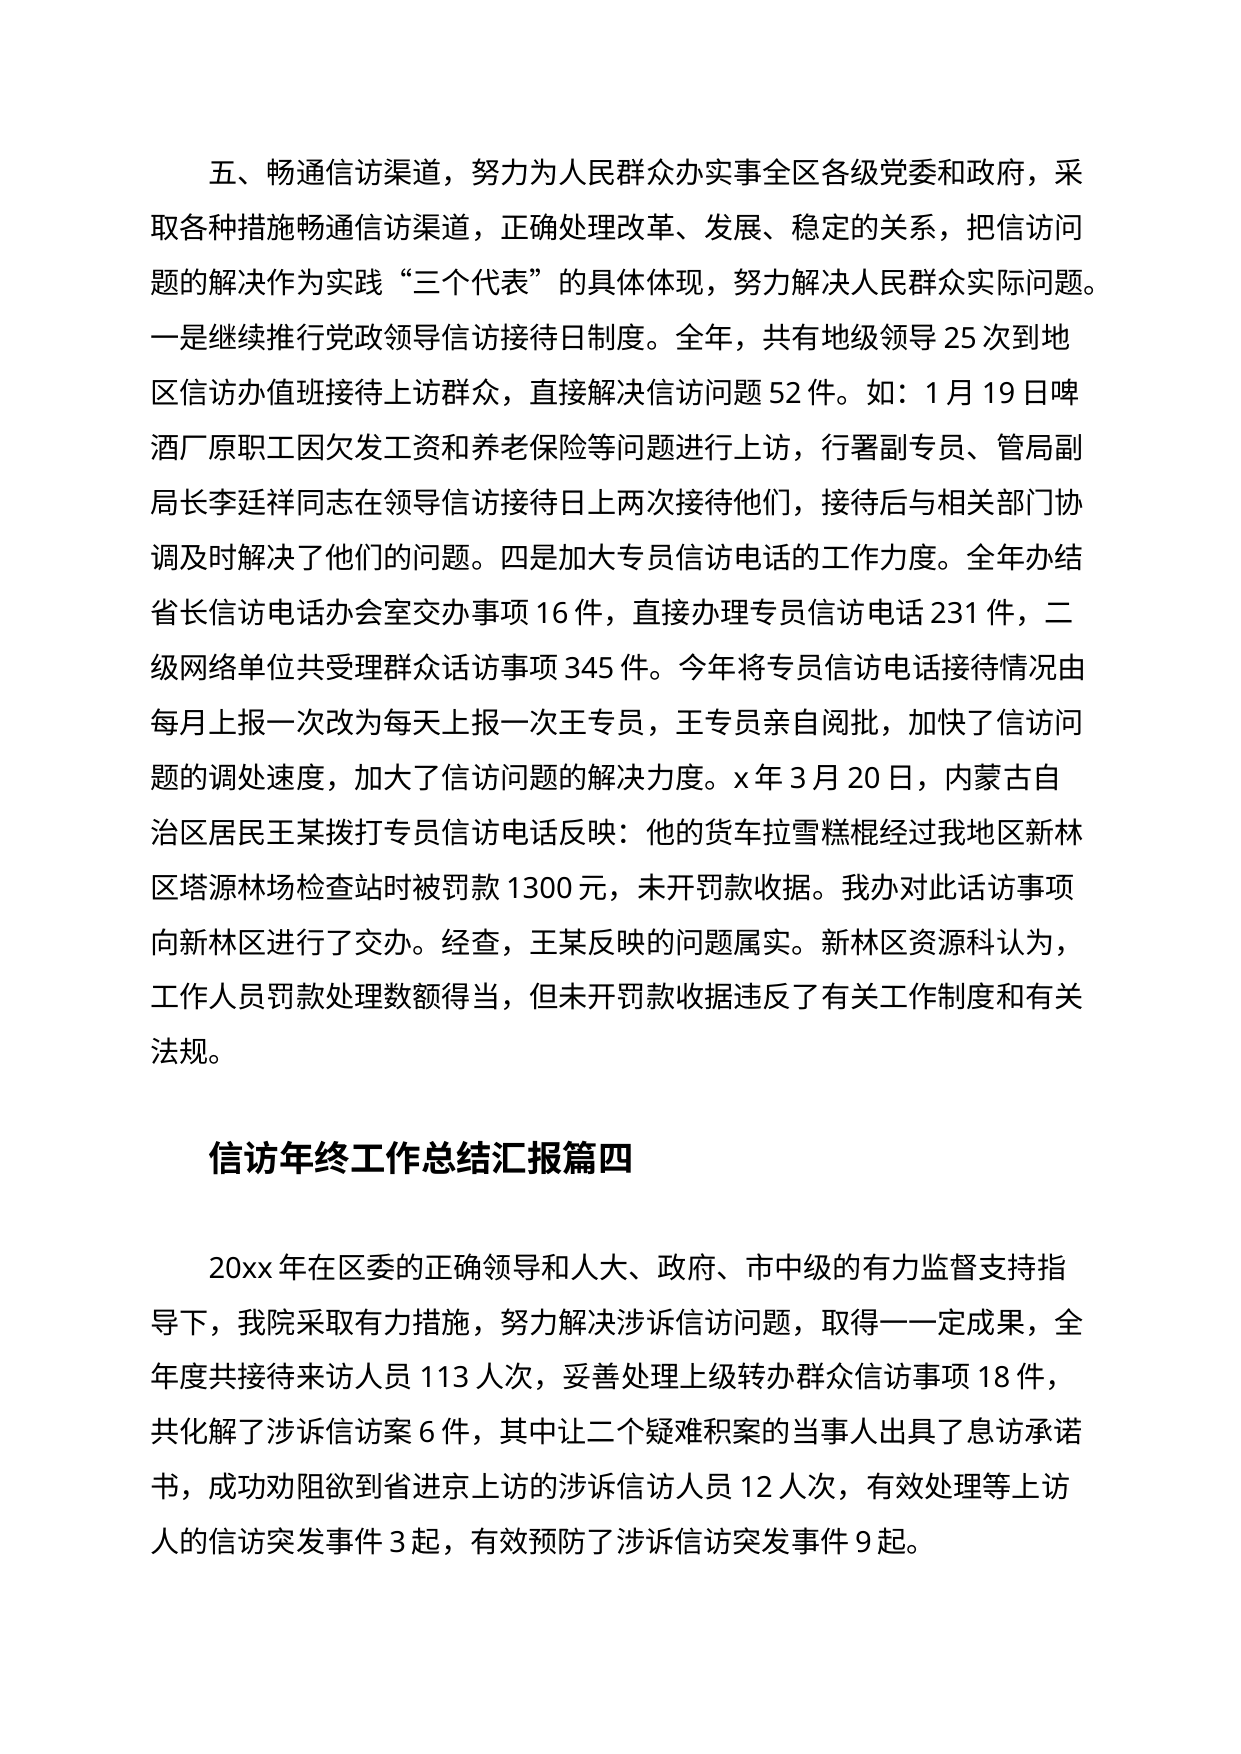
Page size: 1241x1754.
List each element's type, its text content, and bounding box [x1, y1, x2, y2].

text 五、畅通信访渠道，努力为人民群众办实事全区各级党委和政府，采取各种措施畅通信访渠道，正确处理改革、发展、稳定的关系，把信访问题的解决作为实践“三个代表”的具体体现，努力解决人民群众实际问题。一是继续推行党政领导信访接待日制度。全年，共有地级领导25次到地区信访办值班接待上访群众，直接解决信访问题52件。如：1月19日啤酒厂原职工因欠发工资和养老保险等问题进行上访，行署副专员、管局副局长李廷祥同志在领导信访接待日上两次接待他们，接待后与相关部门协调及时解决了他们的问题。四是加大专员信访电话的工作力度。全年办结省长信访电话办会室交办事项16件，直接办理专员信访电话231件，二级网络单位共受理群众话访事项345件。今年将专员信访电话接待情况由每月上报一次改为每天上报一次王专员，王专员亲自阅批，加快了信访问题的调处速度，加大了信访问题的解决力度。x年3月20日，内蒙古自治区居民王某拨打专员信访电话反映：他的货车拉雪糕棍经过我地区新林区塔源林场检查站时被罚款1300元，未开罚款收据。我办对此话访事项向新林区进行了交办。经查，王某反映的问题属实。新林区资源科认为，工作人员罚款处理数额得当，但未开罚款收据违反了有关工作制度和有关法规。 [150, 150, 1090, 1071]
text 信访年终工作总结汇报篇四 [150, 1131, 1090, 1182]
text 20xx年在区委的正确领导和人大、政府、市中级的有力监督支持指导下，我院采取有力措施，努力解决涉诉信访问题，取得一一定成果，全年度共接待来访人员 113人次，妥善处理上级转办群众信访事项18件，共化解了涉诉信访案6件，其中让二个疑难积案的当事人出具了息访承诺书，成功劝阻欲到省进京上访的涉诉信访人员12人次，有效处理等上访人的信访突发事件3起，有效预防了涉诉信访突发事件9起。 [150, 1244, 1090, 1561]
